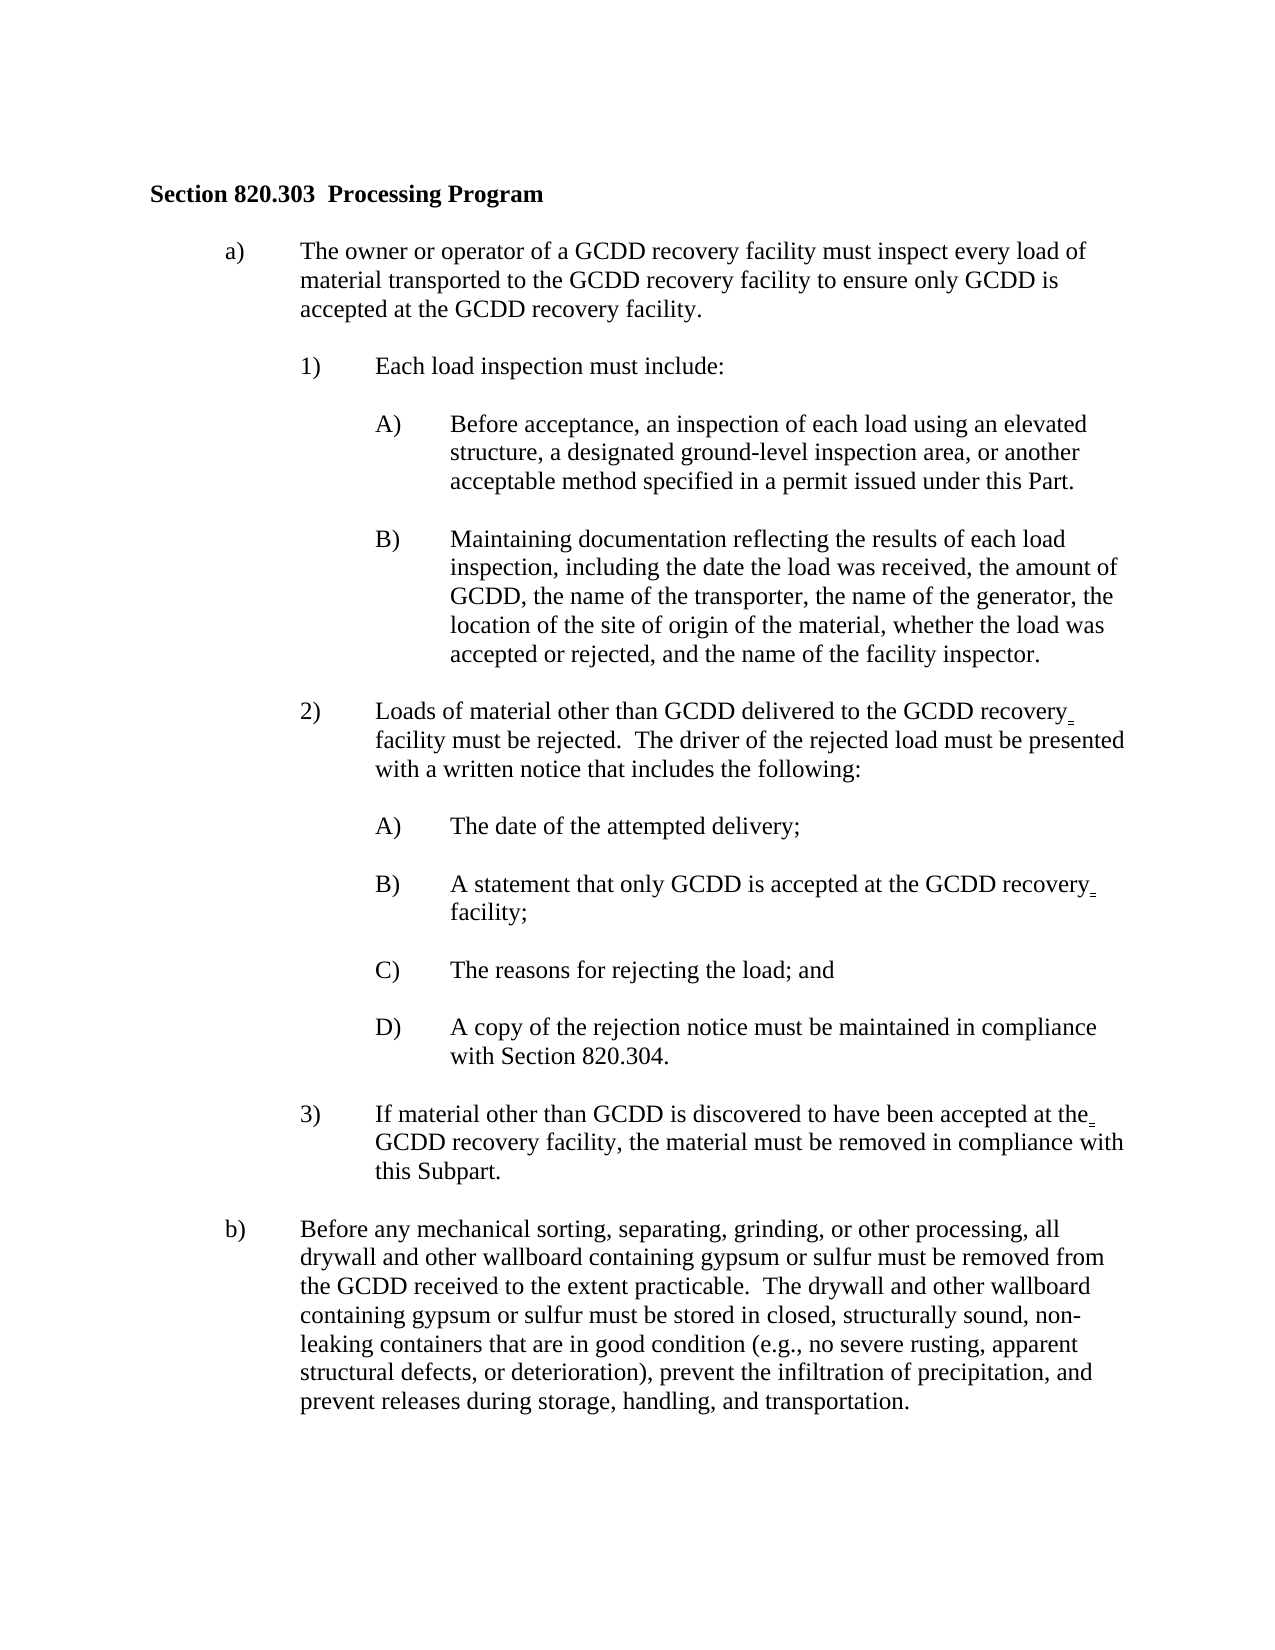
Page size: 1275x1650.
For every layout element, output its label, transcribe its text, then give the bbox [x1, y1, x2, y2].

text B) A statement that only GCDD is accepted at the GCDD recovery facility; [375, 869, 1125, 926]
text a) The owner or operator of a GCDD recovery facility must inspect every load of material transported to the GCDD recovery facility to ensure only GCDD is accepted at the GCDD recovery facility. [225, 236, 1125, 322]
text D) A copy of the rejection notice must be maintained in compliance with Section 820.304. [375, 1012, 1125, 1070]
text B) Maintaining documentation reflecting the results of each load inspection, including the date the load was received, the amount of GCDD, the name of the transporter, the name of the generator, the location of the site of origin of the material, whether the load was accepted or rejected, and the name of the facility inspector. [375, 524, 1125, 667]
text 3) If material other than GCDD is discovered to have been accepted at the GCDD recovery facility, the material must be removed in compliance with this Subpart. [300, 1099, 1125, 1185]
text A) The date of the attempted delivery; [375, 811, 1125, 840]
text C) The reasons for rejecting the load; and [375, 955, 1125, 984]
text b) Before any mechanical sorting, separating, grinding, or other processing, all drywall and other wallboard containing gypsum or sulfur must be removed from the GCDD received to the extent practicable. The drywall and other wallboard containing gypsum or sulfur must be stored in closed, structurally sound, non-leaking containers that are in good condition (e.g., no severe rusting, apparent structural defects, or deterioration), prevent the infiltration of precipitation, and prevent releases during storage, handling, and transportation. [225, 1214, 1125, 1415]
text A) Before acceptance, an inspection of each load using an elevated structure, a designated ground-level inspection area, or another acceptable method specified in a permit issued under this Part. [375, 409, 1125, 495]
text Section 820.303 Processing Program [150, 179, 1125, 207]
text 2) Loads of material other than GCDD delivered to the GCDD recovery facility must be rejected. The driver of the rejected load must be presented with a written notice that includes the following: [300, 696, 1125, 782]
text 1) Each load inspection must include: [300, 351, 1125, 380]
